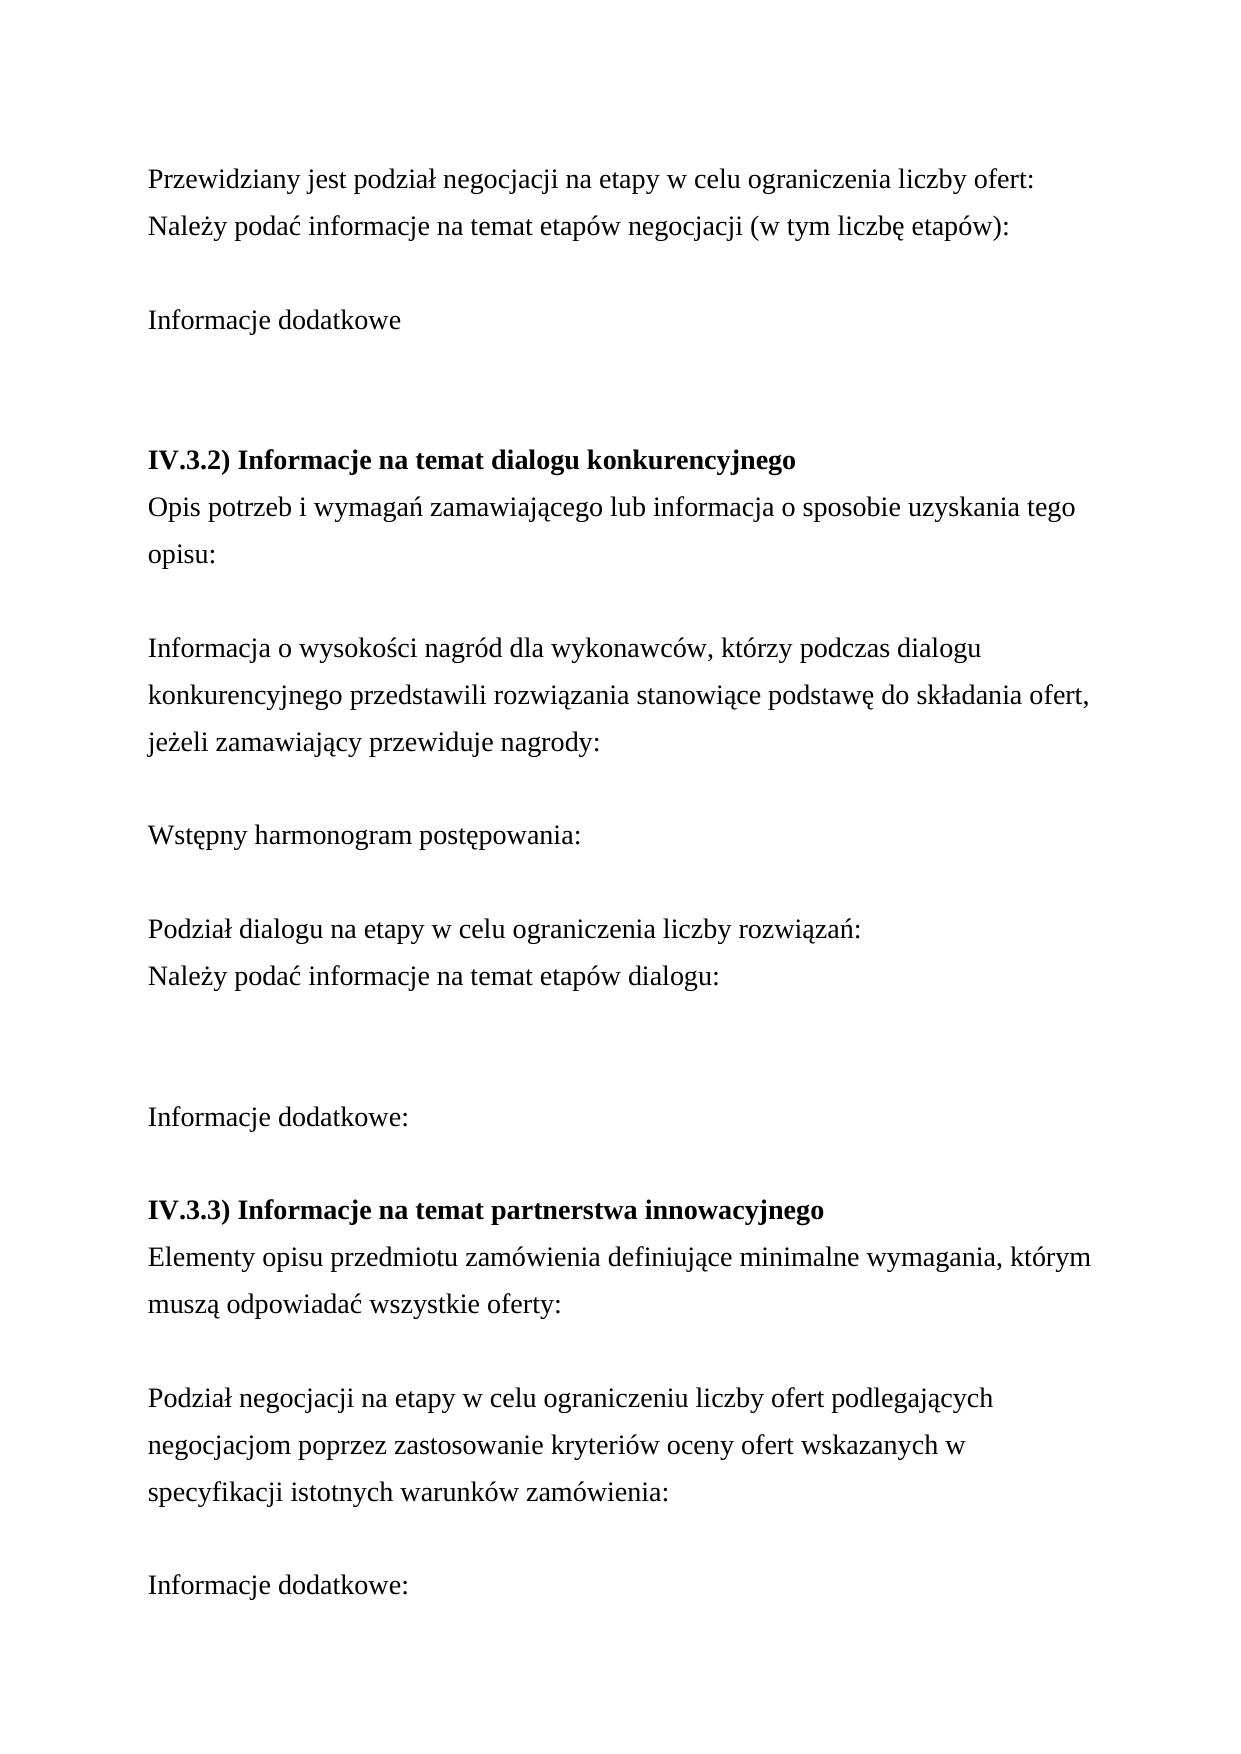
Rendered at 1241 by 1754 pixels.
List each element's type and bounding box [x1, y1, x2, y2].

text [148, 148, 1093, 1601]
